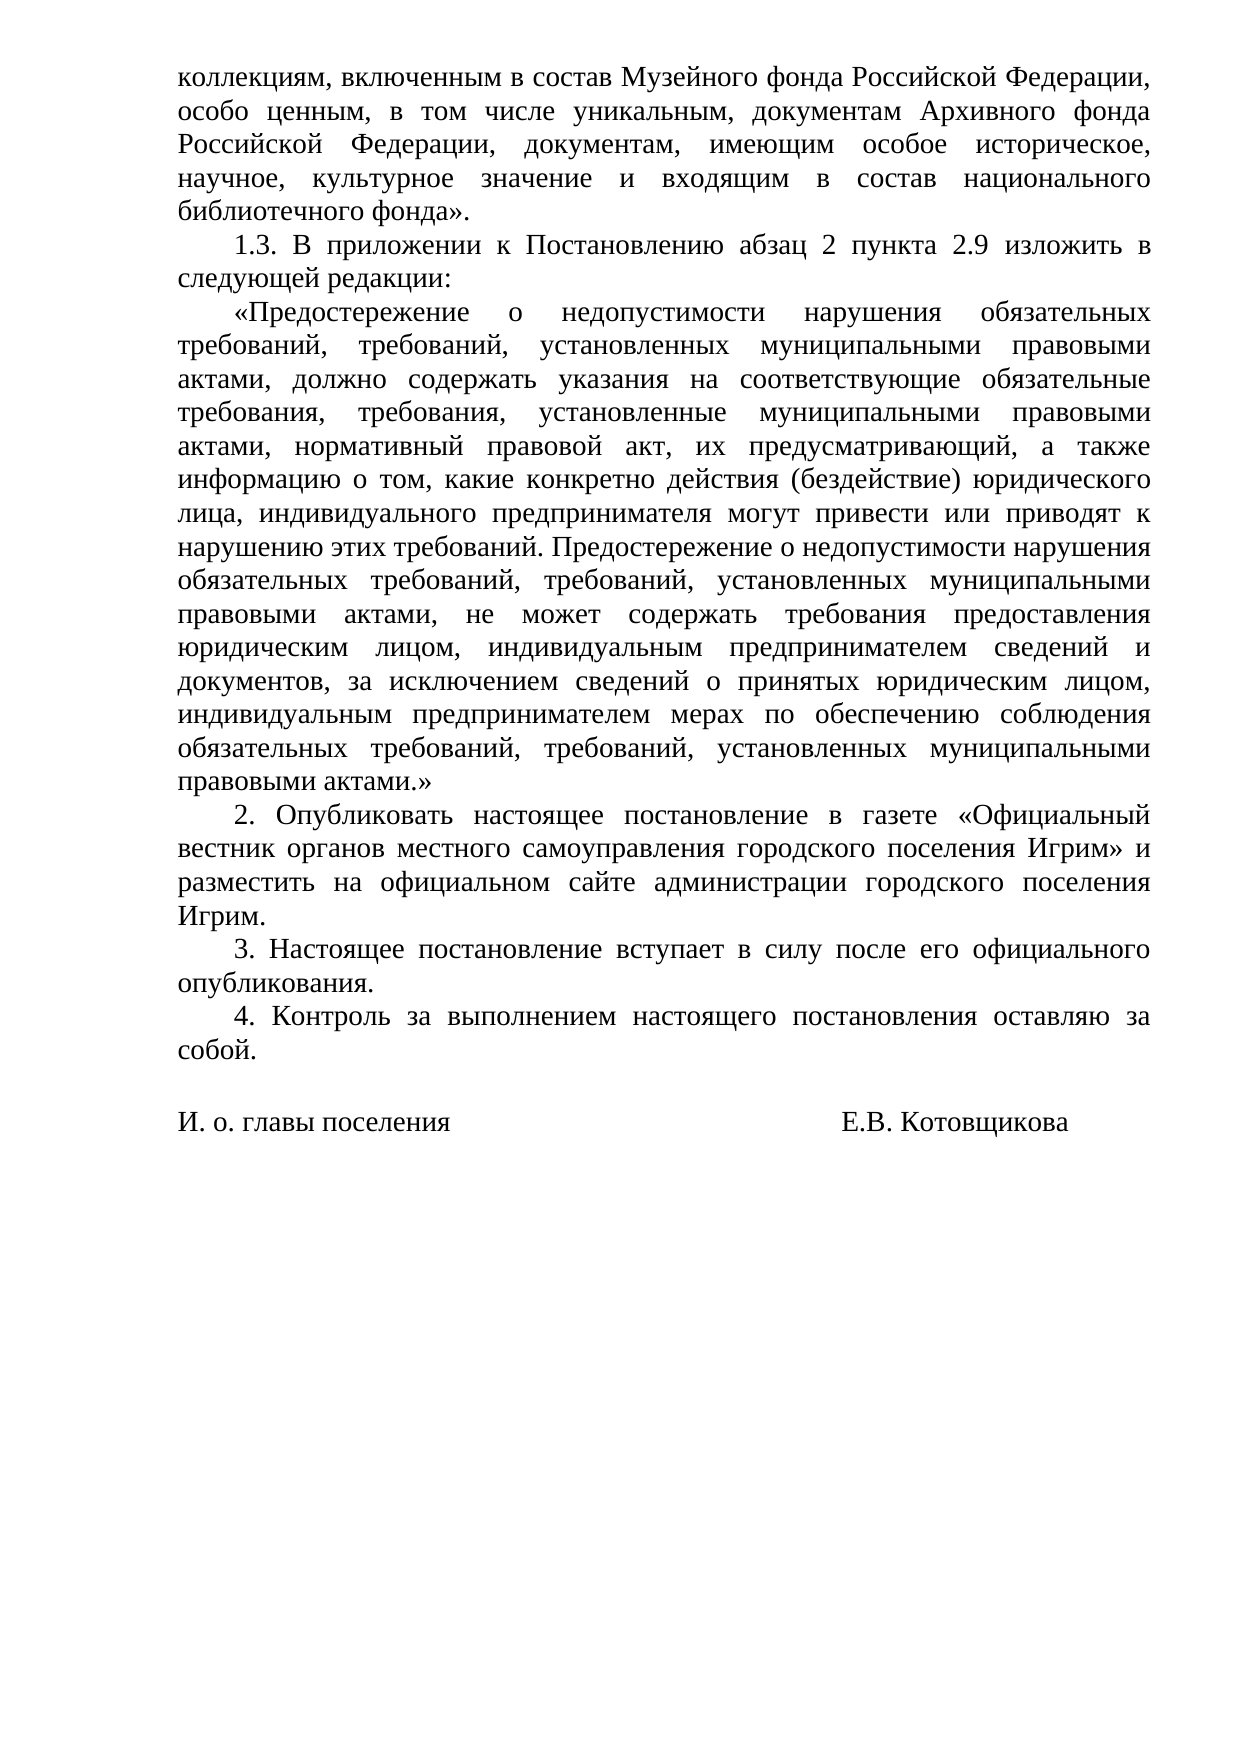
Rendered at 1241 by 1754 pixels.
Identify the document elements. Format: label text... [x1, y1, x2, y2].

text «Предостережение о недопустимости нарушения обязательных требований, требований, установленных муниципальными правовыми актами, должно содержать указания на соответствующие обязательные требования, требования, установленные муниципальными правовыми актами, нормативный правовой акт, их предусматривающий, а также информацию о том, какие конкретно действия (бездействие) юридического лица, индивидуального предпринимателя могут привести или приводят к нарушению этих требований. Предостережение о недопустимости нарушения обязательных требований, требований, установленных муниципальными правовыми актами, не может содержать требования предоставления юридическим лицом, индивидуальным предпринимателем сведений и документов, за исключением сведений о принятых юридическим лицом, индивидуальным предпринимателем мерах по обеспечению соблюдения обязательных требований, требований, установленных муниципальными правовыми актами.» [177, 294, 1152, 797]
text 4. Контроль за выполнением настоящего постановления оставляю за собой. [177, 998, 1152, 1065]
text 2. Опубликовать настоящее постановление в газете «Официальный вестник органов местного самоуправления городского поселения Игрим» и разместить на официальном сайте администрации городского поселения Игрим. [177, 797, 1152, 931]
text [177, 59, 1152, 227]
text 3. Настоящее постановление вступает в силу после его официального опубликования. [177, 931, 1152, 998]
text И. о. главы поселения Е.В. Котовщикова [177, 1104, 1152, 1137]
text 1.3. В приложении к Постановлению абзац 2 пункта 2.9 изложить в следующей редакции: [177, 227, 1152, 294]
